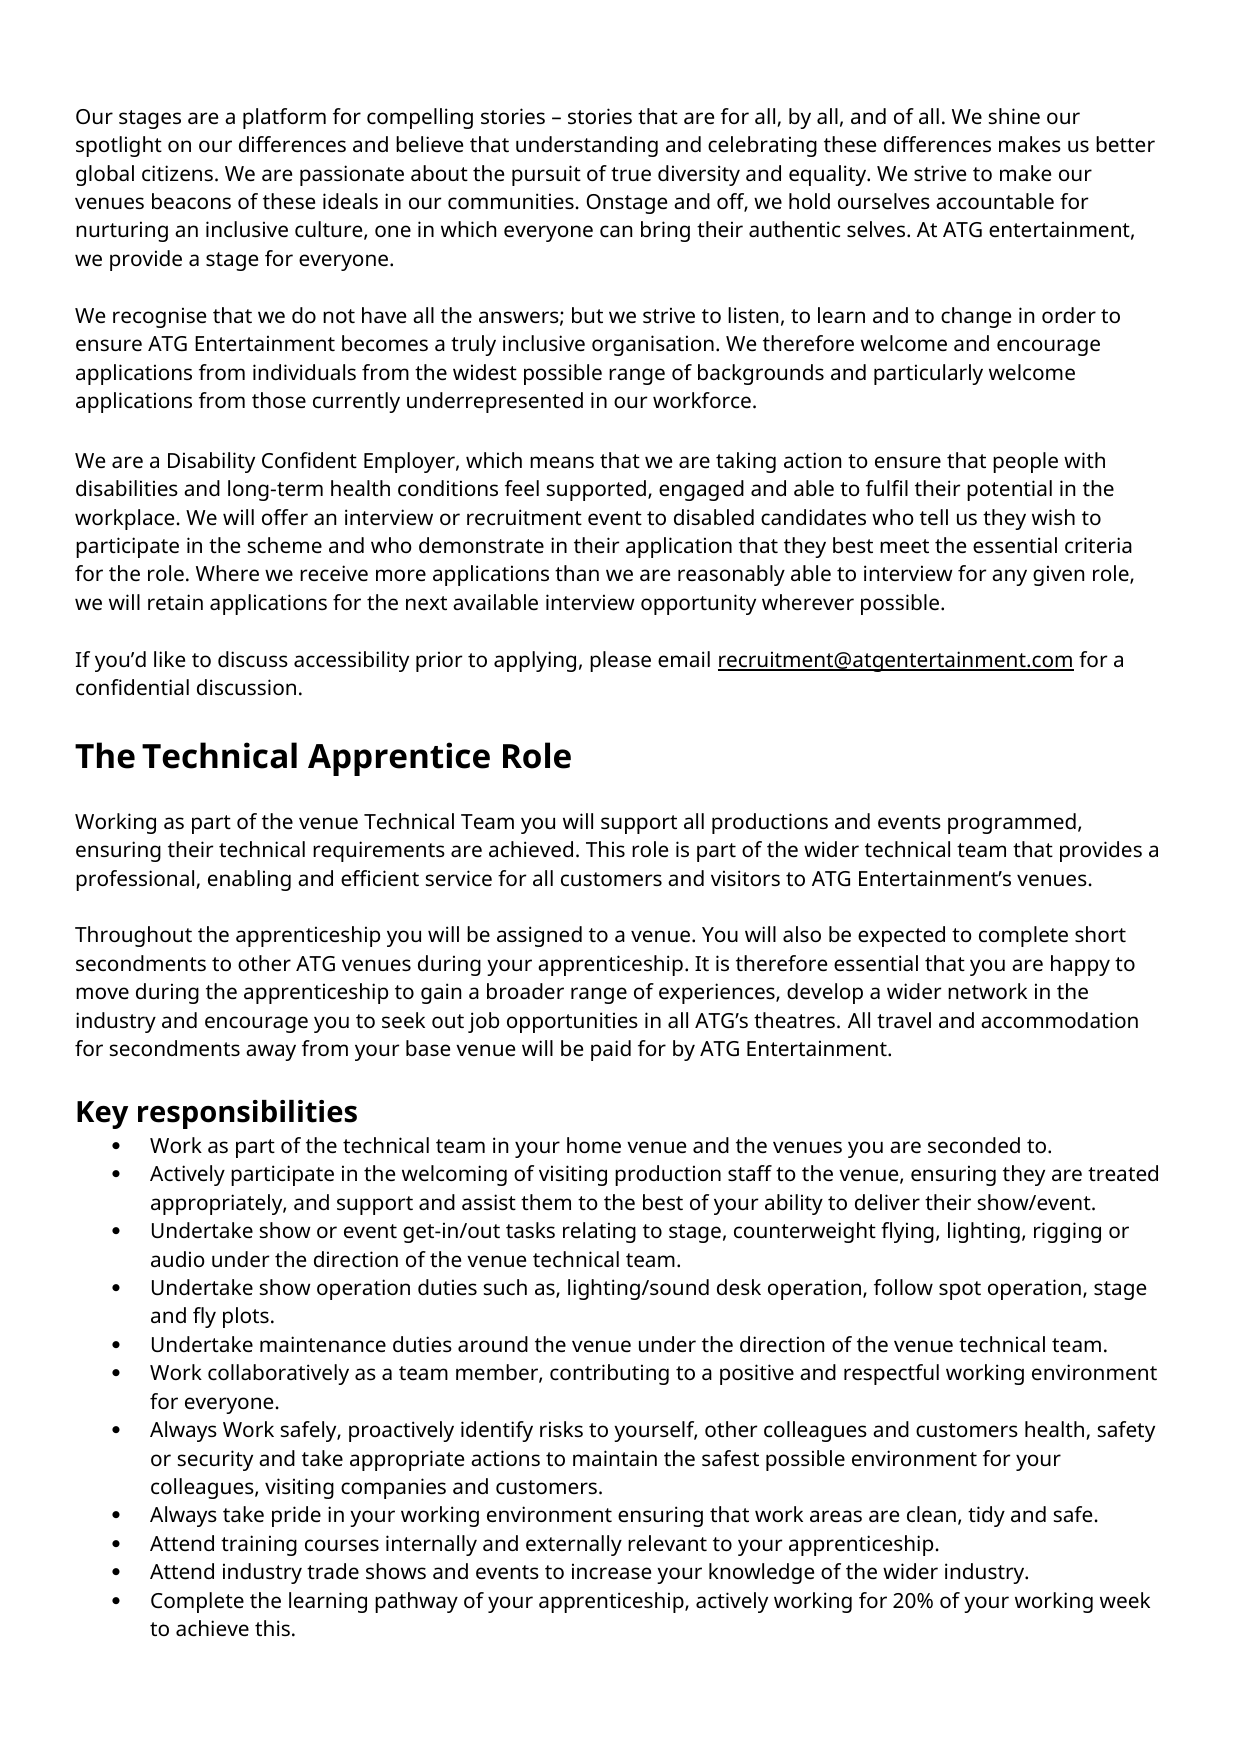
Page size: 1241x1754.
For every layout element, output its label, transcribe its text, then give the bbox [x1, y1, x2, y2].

list Always Work safely, proactively identify risks to yourself, other colleagues and customers health, safety or security and take appropriate actions to maintain the safest possible environment for your colleagues, visiting companies and customers. [112, 1415, 1165, 1501]
list Always take pride in your working environment ensuring that work areas are clean, tidy and safe. [112, 1501, 1165, 1529]
text Key responsibilities [75, 1091, 1165, 1131]
text If you’d like to discuss accessibility prior to applying, please email recruitment@atgentertainment.com for a confidential discussion. [75, 645, 1165, 702]
text Throughout the apprenticeship you will be assigned to a venue. You will also be expected to complete short secondments to other ATG venues during your apprenticeship. It is therefore essential that you are happy to move during the apprenticeship to gain a broader range of experiences, develop a wider network in the industry and encourage you to seek out job opportunities in all ATG’s theatres. All travel and accommodation for secondments away from your base venue will be paid for by ATG Entertainment. [75, 921, 1165, 1063]
list Work collaboratively as a team member, contributing to a positive and respectful working environment for everyone. [112, 1358, 1165, 1415]
text Working as part of the venue Technical Team you will support all productions and events programmed, ensuring their technical requirements are achieved. This role is part of the wider technical team that provides a professional, enabling and efficient service for all customers and visitors to ATG Entertainment’s venues. [75, 807, 1165, 892]
list Actively participate in the welcoming of visiting production staff to the venue, ensuring they are treated appropriately, and support and assist them to the best of your ability to deliver their show/event. [112, 1159, 1165, 1216]
list Undertake show operation duties such as, lighting/sound desk operation, follow spot operation, stage and fly plots. [112, 1273, 1165, 1330]
list Undertake show or event get-in/out tasks relating to stage, counterweight flying, lighting, rigging or audio under the direction of the venue technical team. [112, 1216, 1165, 1273]
text Our stages are a platform for compelling stories – stories that are for all, by all, and of all. We shine our spotlight on our differences and believe that understanding and celebrating these differences makes us better global citizens. We are passionate about the pursuit of true diversity and equality. We strive to make our venues beacons of these ideals in our communities. Onstage and off, we hold ourselves accountable for nurturing an inclusive culture, one in which everyone can bring their authentic selves. At ATG entertainment, we provide a stage for everyone. [75, 102, 1165, 272]
list Undertake maintenance duties around the venue under the direction of the venue technical team. [112, 1330, 1165, 1358]
text We are a Disability Confident Employer, which means that we are taking action to ensure that people with disabilities and long-term health conditions feel supported, engaged and able to fulfil their potential in the workplace. We will offer an interview or recruitment event to disabled candidates who tell us they wish to participate in the scheme and who demonstrate in their application that they best meet the essential criteria for the role. Where we receive more applications than we are reasonably able to interview for any given role, we will retain applications for the next available interview opportunity wherever possible. [75, 446, 1165, 616]
list Work as part of the technical team in your home venue and the venues you are seconded to. [112, 1131, 1165, 1159]
list Complete the learning pathway of your apprenticeship, actively working for 20% of your working week to achieve this. [112, 1586, 1165, 1643]
list Attend industry trade shows and events to increase your knowledge of the wider industry. [112, 1557, 1165, 1586]
text We recognise that we do not have all the answers; but we strive to listen, to learn and to change in order to ensure ATG Entertainment becomes a truly inclusive organisation. We therefore welcome and encourage applications from individuals from the widest possible range of backgrounds and particularly welcome applications from those currently underrepresented in our workforce. [75, 301, 1165, 414]
text The Technical Apprentice Role [75, 733, 1165, 778]
list Attend training courses internally and externally relevant to your apprenticeship. [112, 1529, 1165, 1557]
